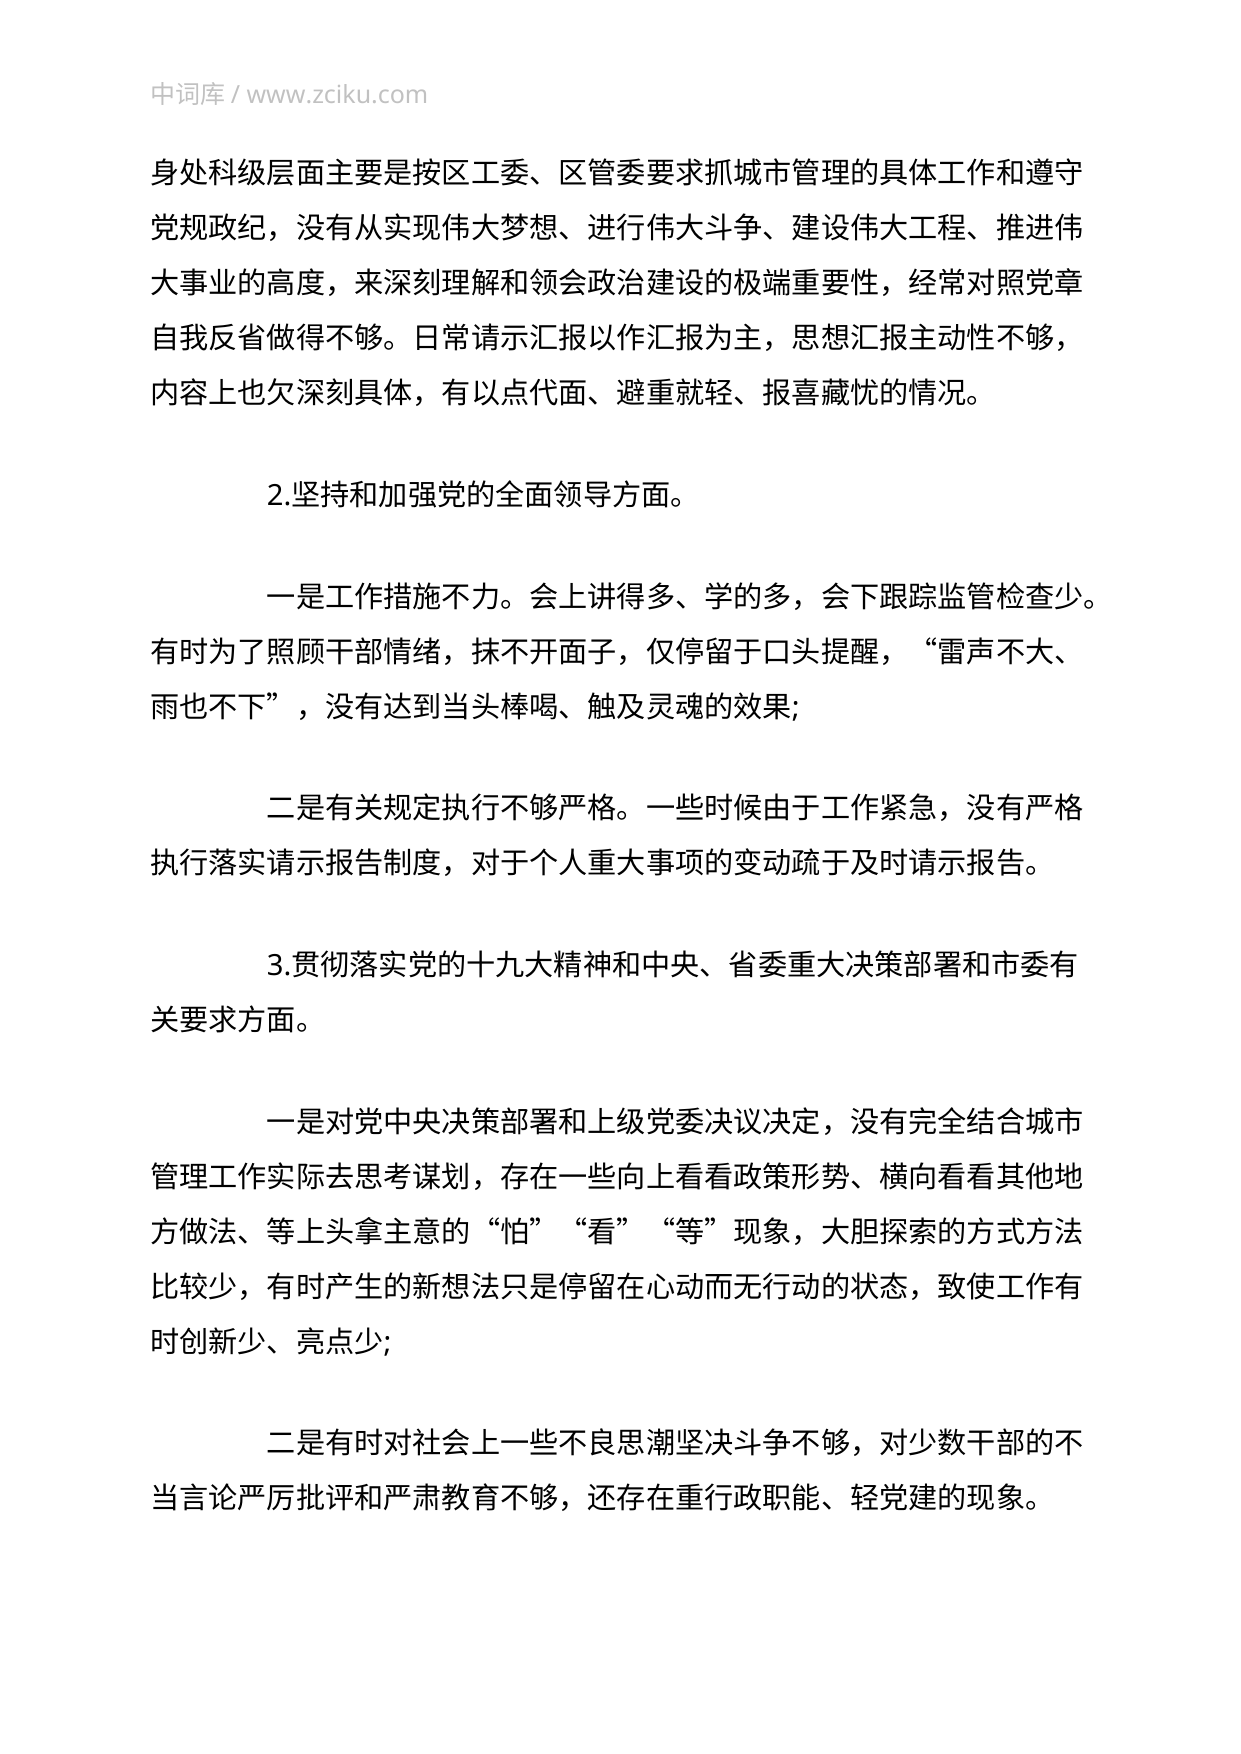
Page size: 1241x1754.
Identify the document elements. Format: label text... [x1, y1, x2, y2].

text 一是对党中央决策部署和上级党委决议决定，没有完全结合城市管理工作实际去思考谋划，存在一些向上看看政策形势、横向看看其他地方做法、等上头拿主意的“怕”“看”“等”现象，大胆探索的方式方法比较少，有时产生的新想法只是停留在心动而无行动的状态，致使工作有时创新少、亮点少; [150, 1098, 1090, 1361]
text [150, 150, 1090, 412]
text 二是有时对社会上一些不良思潮坚决斗争不够，对少数干部的不当言论严厉批评和严肃教育不够，还存在重行政职能、轻党建的现象。 [150, 1420, 1090, 1517]
text 一是工作措施不力。会上讲得多、学的多，会下跟踪监管检查少。有时为了照顾干部情绪，抹不开面子，仅停留于口头提醒，“雷声不大、雨也不下”，没有达到当头棒喝、触及灵魂的效果; [150, 573, 1090, 726]
text 3.贯彻落实党的十九大精神和中央、省委重大决策部署和市委有关要求方面。 [150, 942, 1090, 1039]
text 2.坚持和加强党的全面领导方面。 [150, 471, 1090, 514]
text 二是有关规定执行不够严格。一些时候由于工作紧急，没有严格执行落实请示报告制度，对于个人重大事项的变动疏于及时请示报告。 [150, 785, 1090, 882]
